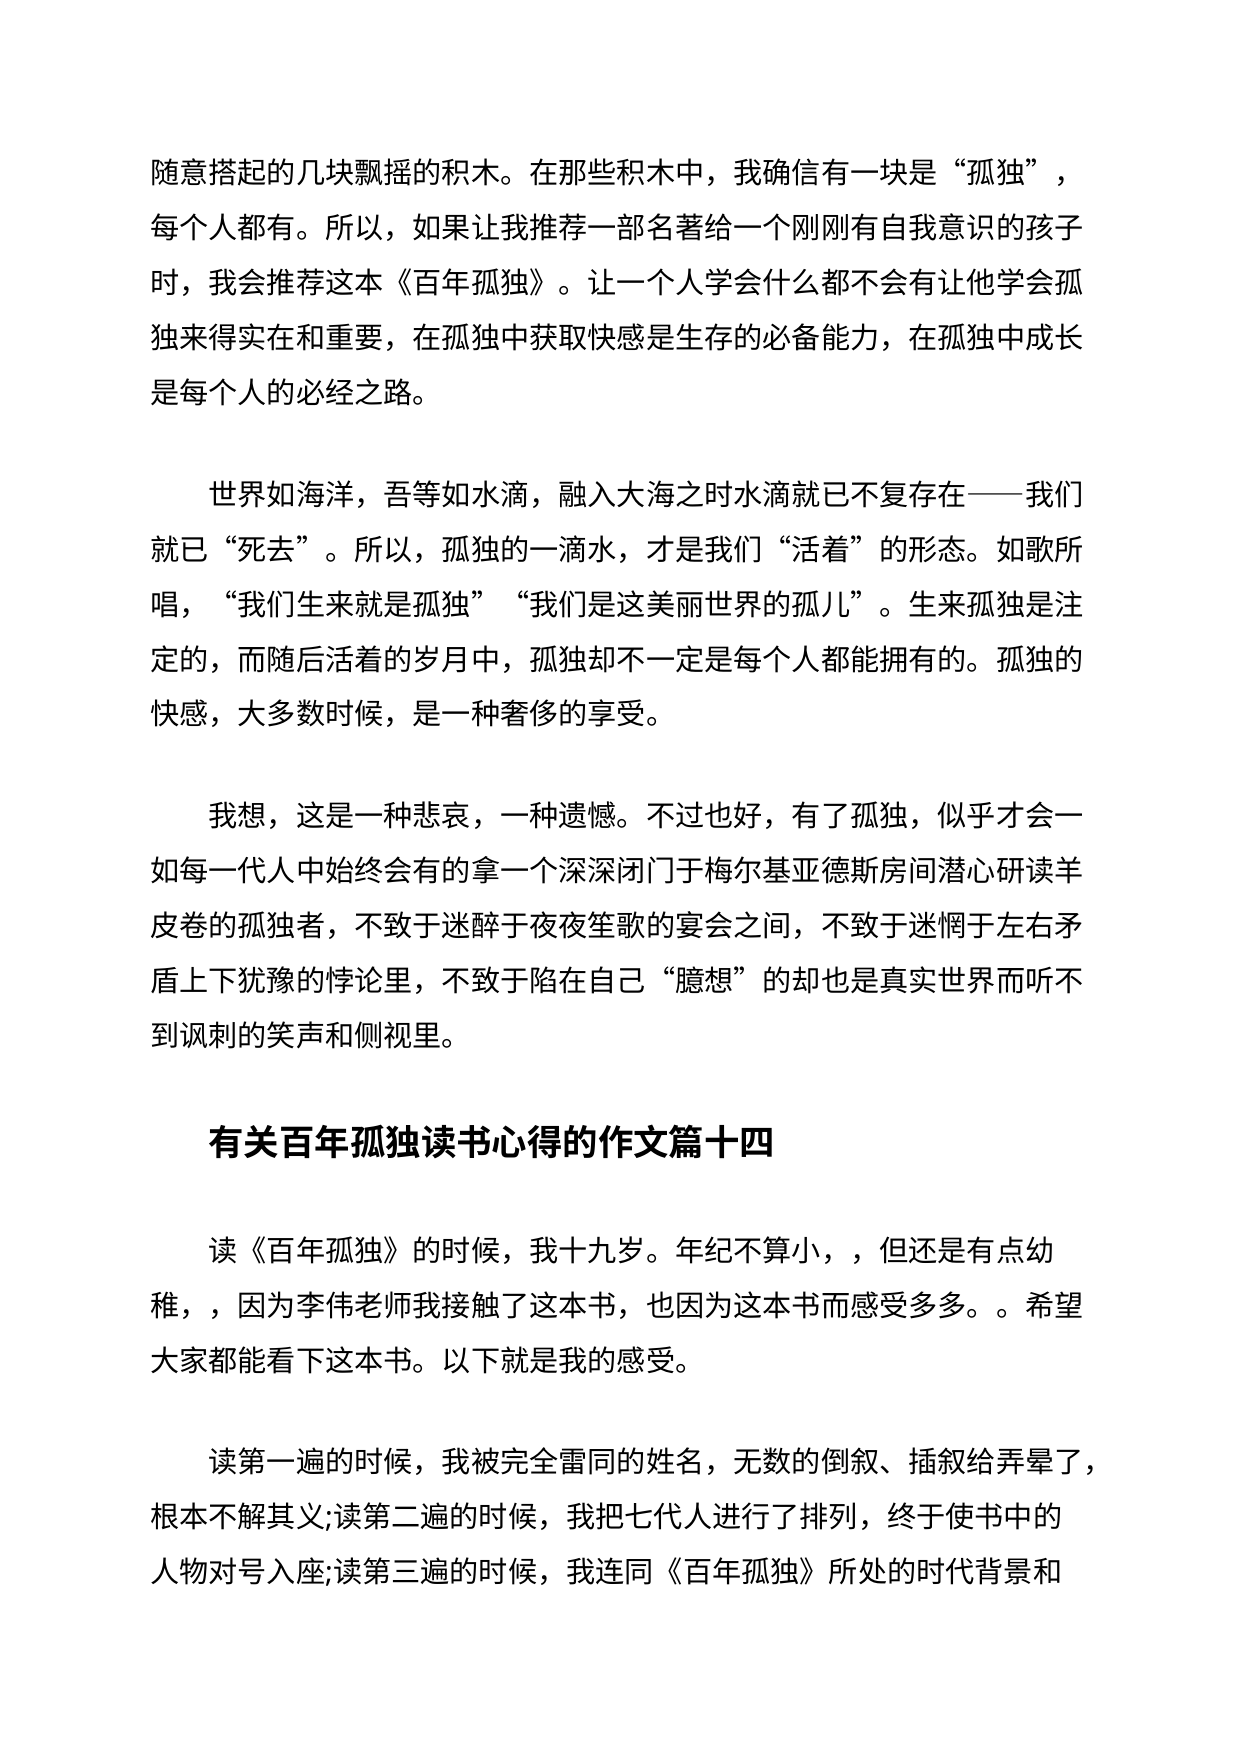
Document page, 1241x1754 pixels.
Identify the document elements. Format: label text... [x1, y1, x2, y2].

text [150, 150, 1090, 412]
text 世界如海洋，吾等如水滴，融入大海之时水滴就已不复存在——我们就已“死去”。所以，孤独的一滴水，才是我们“活着”的形态。如歌所唱，“我们生来就是孤独”“我们是这美丽世界的孤儿”。生来孤独是注定的，而随后活着的岁月中，孤独却不一定是每个人都能拥有的。孤独的快感，大多数时候，是一种奢侈的享受。 [150, 471, 1090, 733]
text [150, 1439, 1090, 1591]
text 读《百年孤独》的时候，我十九岁。年纪不算小，，但还是有点幼稚，，因为李伟老师我接触了这本书，也因为这本书而感受多多。。希望大家都能看下这本书。以下就是我的感受。 [150, 1227, 1090, 1379]
text 有关百年孤独读书心得的作文篇十四 [150, 1114, 1090, 1165]
text 我想，这是一种悲哀，一种遗憾。不过也好，有了孤独，似乎才会一如每一代人中始终会有的拿一个深深闭门于梅尔基亚德斯房间潜心研读羊皮卷的孤独者，不致于迷醉于夜夜笙歌的宴会之间，不致于迷惘于左右矛盾上下犹豫的悖论里，不致于陷在自己“臆想”的却也是真实世界而听不到讽刺的笑声和侧视里。 [150, 793, 1090, 1054]
